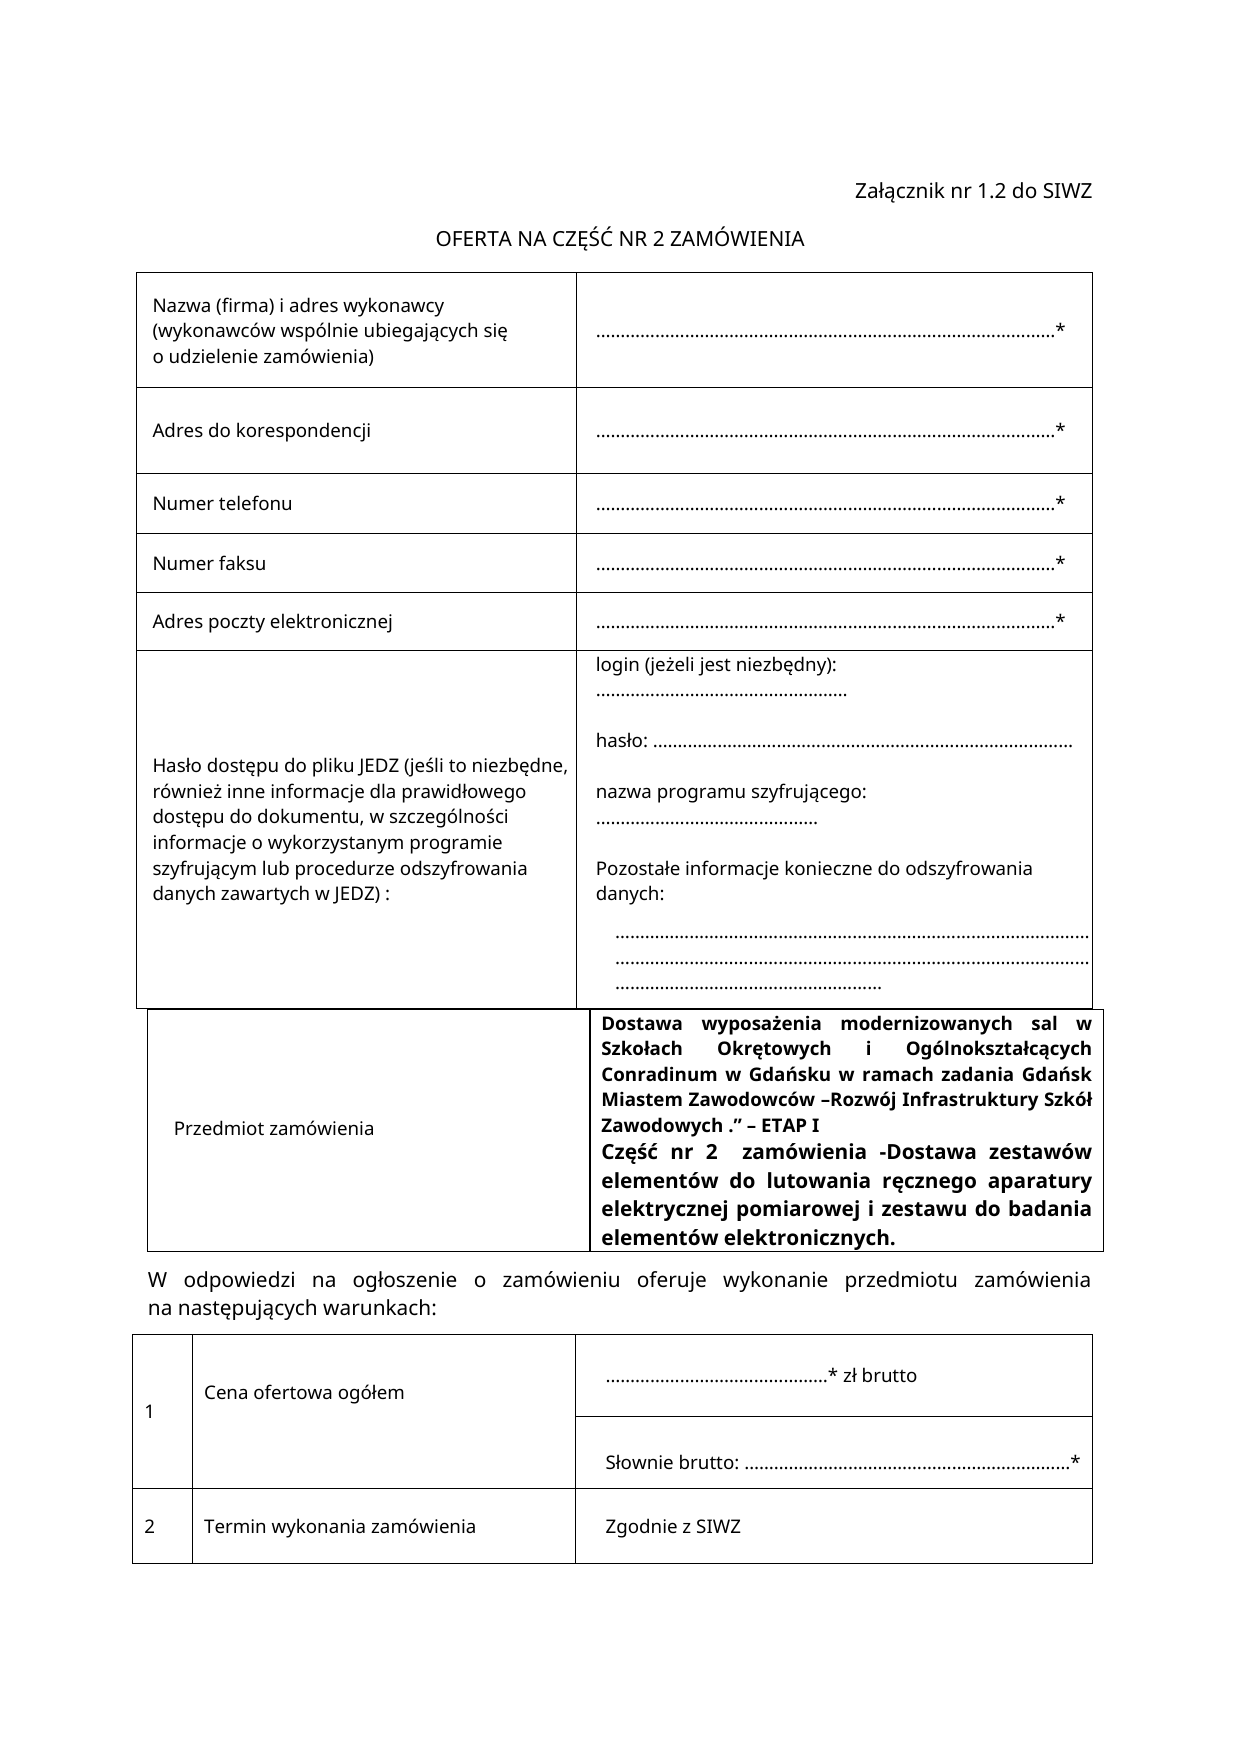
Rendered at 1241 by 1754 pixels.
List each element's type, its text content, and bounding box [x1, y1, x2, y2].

table_cell Numer faksu [137, 534, 576, 592]
table_cell login (jeżeli jest niezbędny): …………………………………………… hasło: .………………………………………………………………………… nazwa programu szyfrującego: ……………………………………… Pozostałe informacje konieczne do odszyfrowania danych: ………………………………………………………………………………………………………………………………………………………………………………………………………………………… [577, 651, 1092, 1008]
table_cell Termin wykonania zamówienia [193, 1489, 575, 1563]
table_cell Adres poczty elektronicznej [137, 593, 576, 650]
table_cell Zgodnie z SIWZ [576, 1489, 1092, 1563]
table_header Cena ofertowa ogółem [193, 1335, 575, 1487]
table_cell Numer telefonu [137, 474, 576, 532]
table_header 1 [133, 1335, 192, 1487]
text OFERTA NA CZĘŚĆ NR 2 ZAMÓWIENIA [148, 224, 1092, 252]
table_header Dostawa wyposażenia modernizowanych sal w Szkołach Okrętowych i Ogólnokształcących Conradinum w Gdańsku w ramach zadania Gdańsk Miastem Zawodowców –Rozwój Infrastruktury Szkół Zawodowych .” – ETAP I Część nr 2 zamówienia -Dostawa zestawów elementów do lutowania ręcznego aparatury elektrycznej pomiarowej i zestawu do badania elementów elektronicznych. [591, 1010, 1103, 1251]
table_cell 2 [133, 1489, 192, 1563]
table_cell Hasło dostępu do pliku JEDZ (jeśli to niezbędne, również inne informacje dla prawidłowego dostępu do dokumentu, w szczególności informacje o wykorzystanym programie szyfrującym lub procedurze odszyfrowania danych zawartych w JEDZ) : [137, 651, 576, 1008]
table_header Nazwa (firma) i adres wykonawcy (wykonawców wspólnie ubiegających się o udzielenie zamówienia) [137, 273, 576, 387]
table_cell …………………………………………………………………………………* [577, 534, 1092, 592]
text W odpowiedzi na ogłoszenie o zamówieniu oferuje wykonanie przedmiotu zamówienia na następujących warunkach: [148, 1265, 1092, 1322]
table_header Przedmiot zamówienia [148, 1010, 589, 1251]
table_cell …………………………………………………………………………………* [577, 474, 1092, 532]
table_cell Słownie brutto: …………………………………………………………* [576, 1417, 1092, 1487]
table_cell …………………………………………………………………………………* [577, 388, 1092, 473]
table_header …………………………………………………………………………………* [577, 273, 1092, 387]
table_cell …………………………………………………………………………………* [577, 593, 1092, 650]
table_cell Adres do korespondencji [137, 388, 576, 473]
table_header ………………………………………* zł brutto [576, 1335, 1092, 1416]
text Załącznik nr 1.2 do SIWZ [148, 176, 1092, 204]
